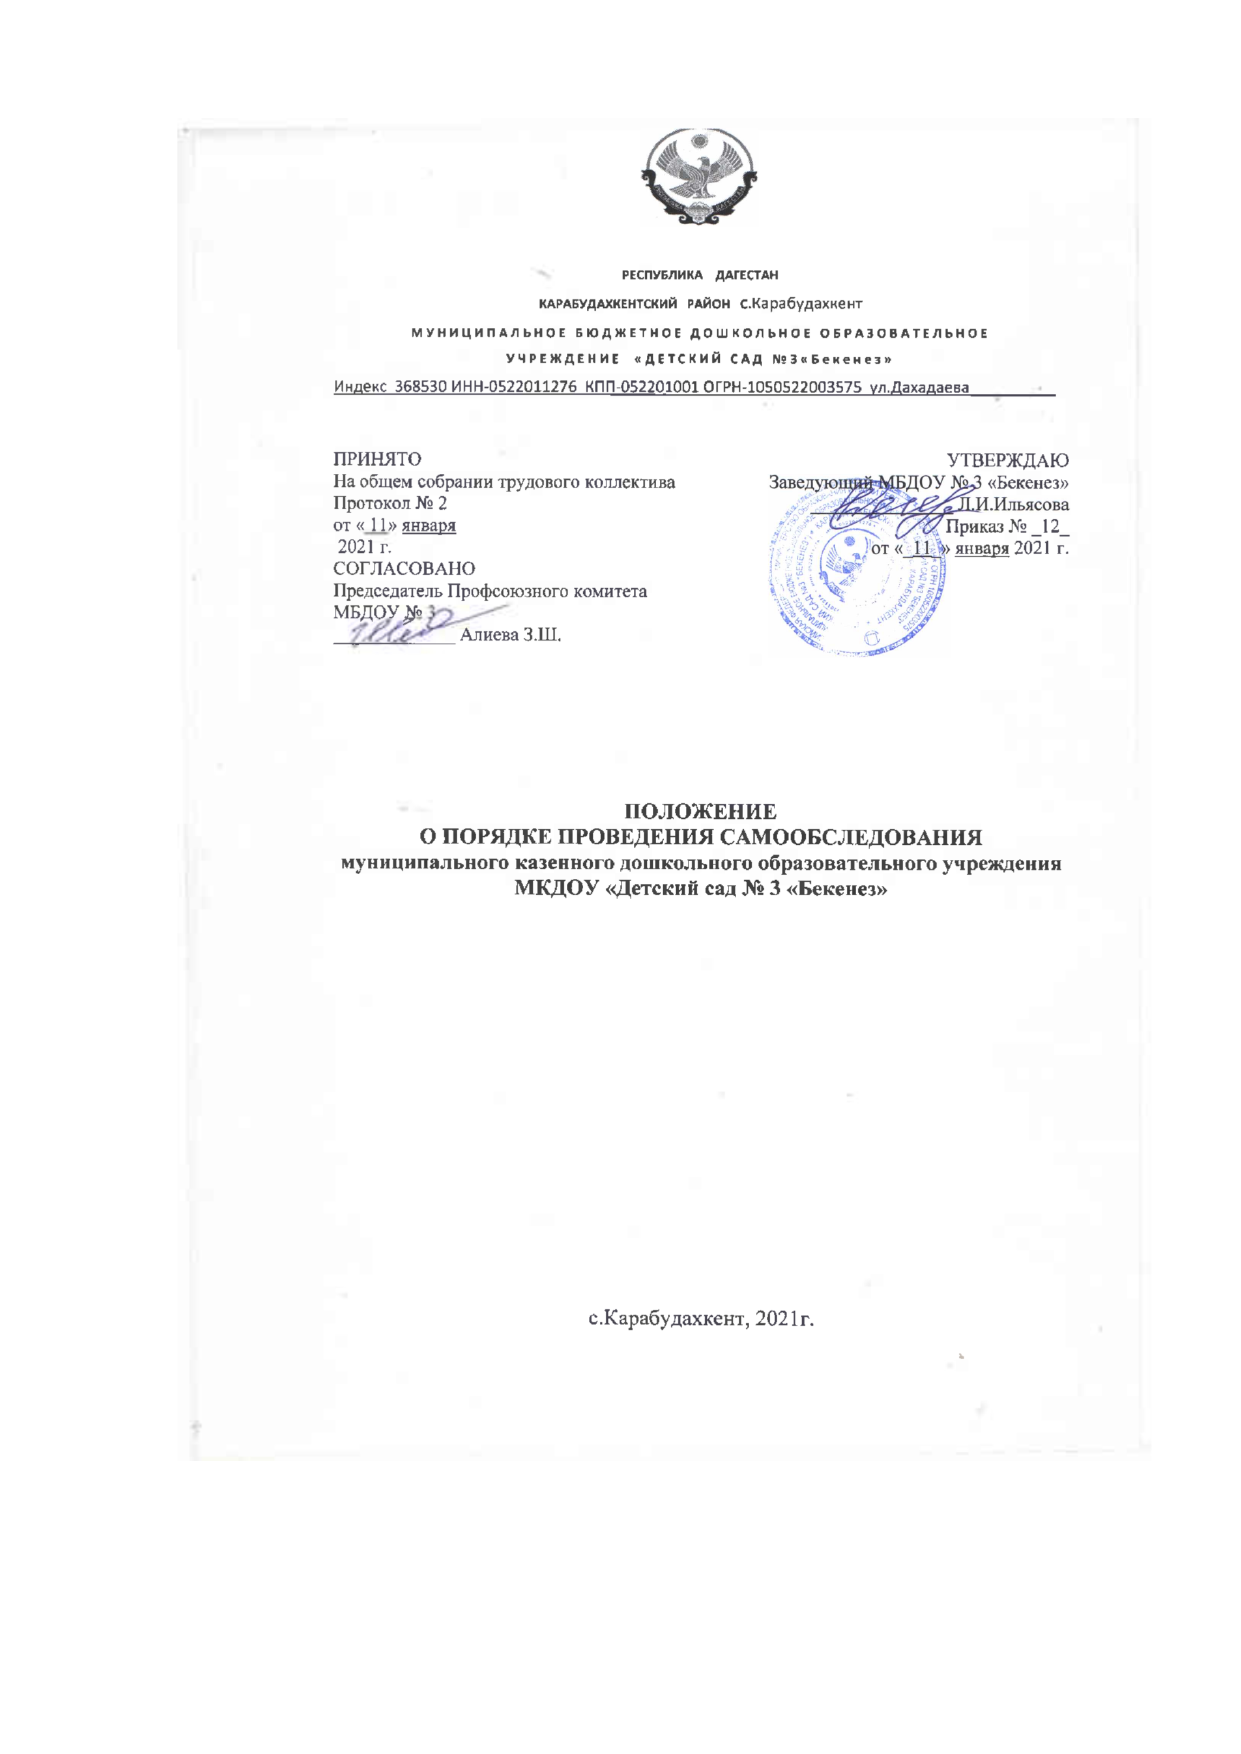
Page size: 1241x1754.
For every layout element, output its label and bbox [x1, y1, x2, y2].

picture [177, 118, 1152, 1461]
